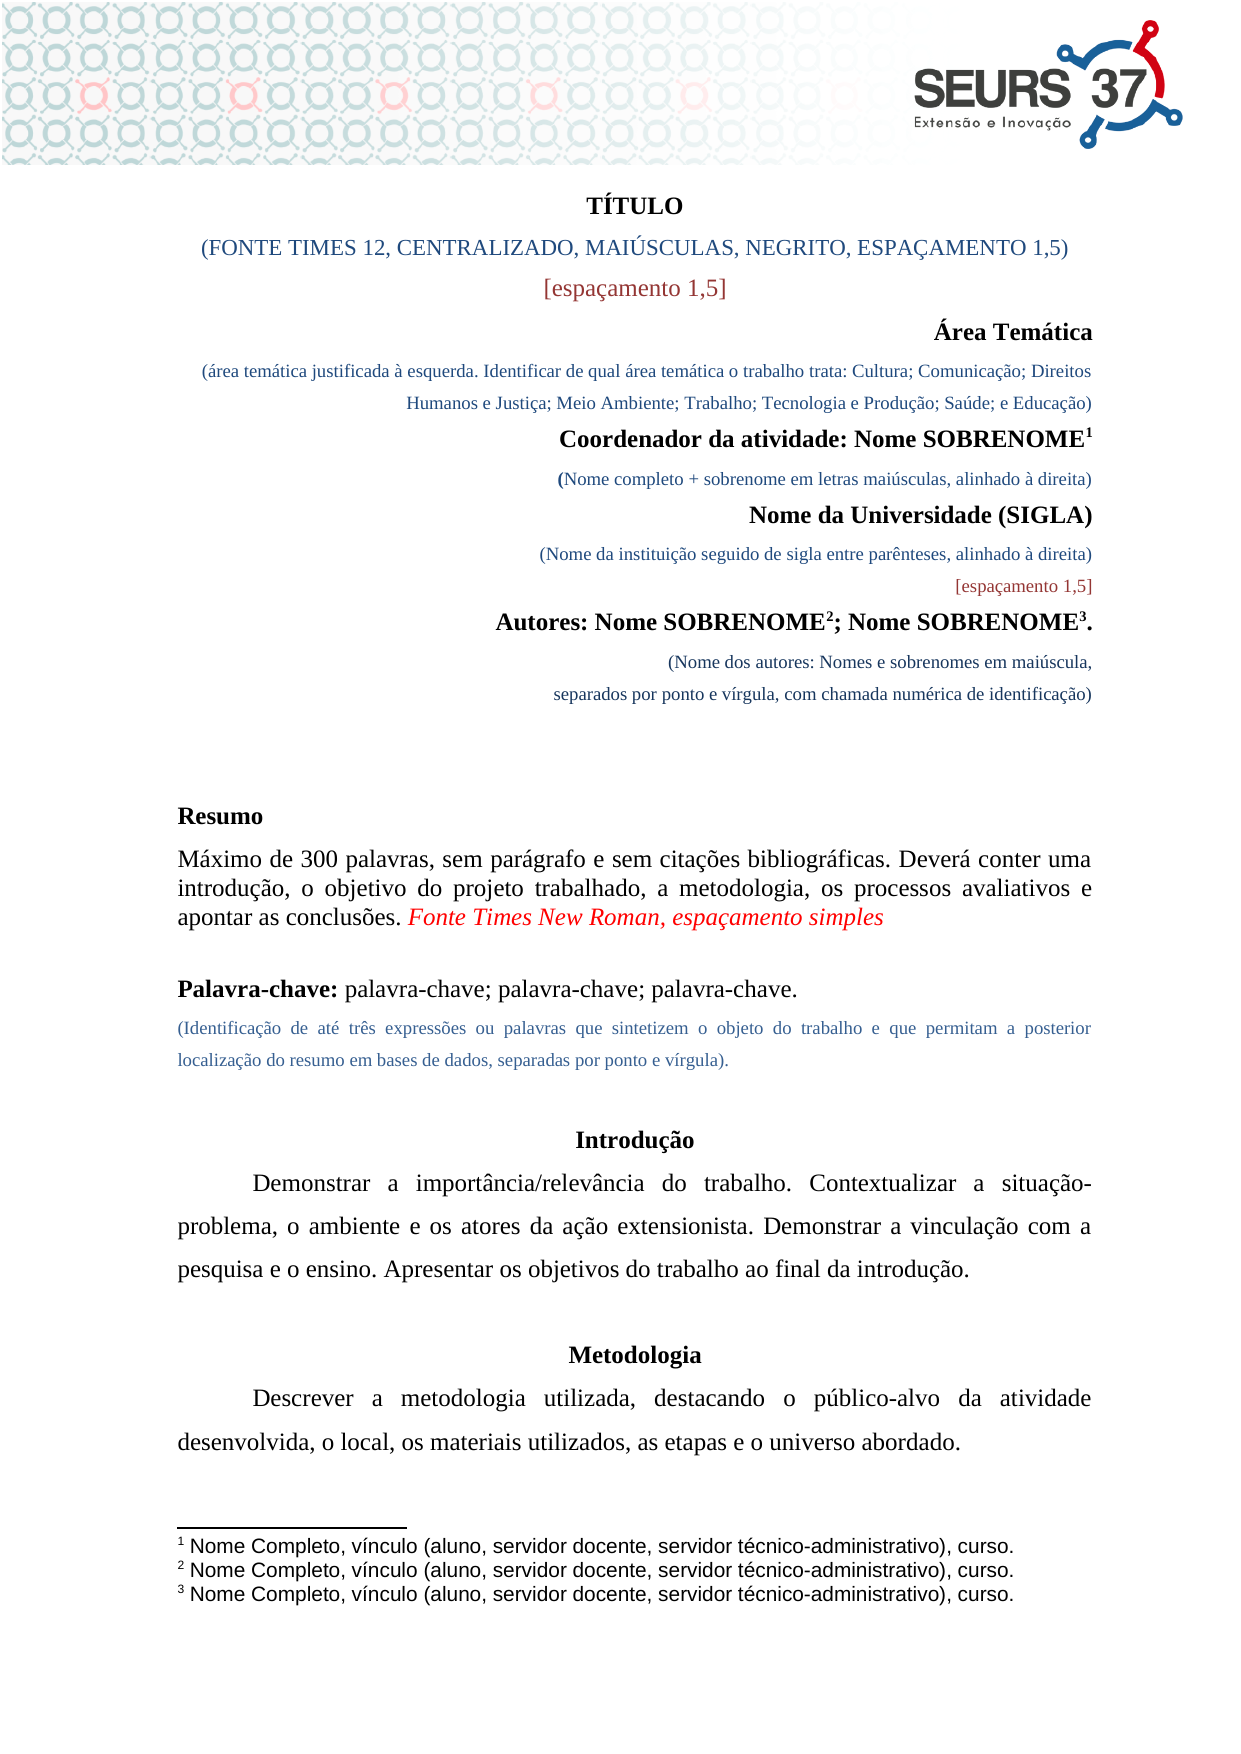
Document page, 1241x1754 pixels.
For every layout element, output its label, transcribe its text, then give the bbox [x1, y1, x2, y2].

text (FONTE TIMES 12, CENTRALIZADO, MAIÚSCULAS, NEGRITO, ESPAÇAMENTO 1,5) [177, 234, 1092, 260]
text Resumo [177, 801, 1092, 830]
text (Nome completo + sobrenome em letras maiúsculas, alinhado à direita) [177, 467, 1092, 489]
picture [0, 2, 1238, 165]
text TÍTULO [177, 165, 1092, 219]
text Autores: Nome SOBRENOME; Nome SOBRENOME. [177, 607, 1092, 636]
text Demonstrar a importância/relevância do trabalho. Contextualizar a situação-problema, o ambiente e os atores da ação extensionista. Demonstrar a vinculação com a pesquisa e o ensino. Apresentar os objetivos do trabalho ao final da introdução. [177, 1168, 1092, 1283]
text Nome da Universidade (SIGLA) [177, 500, 1092, 528]
text Área Temática [177, 317, 1092, 345]
text Palavra-chave: palavra-chave; palavra-chave; palavra-chave. [177, 974, 1092, 1003]
text separados por ponto e vírgula, com chamada numérica de identificação) [177, 683, 1092, 704]
text Metodologia [177, 1340, 1092, 1369]
text Máximo de 300 palavras, sem parágrafo e sem citações bibliográficas. Deverá conter uma introdução, o objetivo do projeto trabalhado, a metodologia, os processos avaliativos e apontar as conclusões. Fonte Times New Roman, espaçamento simples [177, 844, 1092, 931]
text Coordenador da atividade: Nome SOBRENOME [177, 424, 1092, 453]
text (Nome da instituição seguido de sigla entre parênteses, alinhado à direita) [177, 543, 1092, 564]
text (área temática justificada à esquerda. Identificar de qual área temática o trabalho trata: Cultura; Comunicação; Direitos Humanos e Justiça; Meio Ambiente; Trabalho; Tecnologia e Produção; Saúde; e Educação) [177, 360, 1092, 413]
text Descrever a metodologia utilizada, destacando o público-alvo da atividade desenvolvida, o local, os materiais utilizados, as etapas e o universo abordado. [177, 1383, 1092, 1455]
text Introdução [177, 1125, 1092, 1153]
text (Identificação de até três expressões ou palavras que sintetizem o objeto do trabalho e que permitam a posterior localização do resumo em bases de dados, separadas por ponto e vírgula). [177, 1017, 1092, 1071]
text [espaçamento 1,5] [177, 273, 1092, 302]
text (Nome dos autores: Nomes e sobrenomes em maiúscula, [177, 651, 1092, 672]
text [espaçamento 1,5] [177, 575, 1092, 597]
